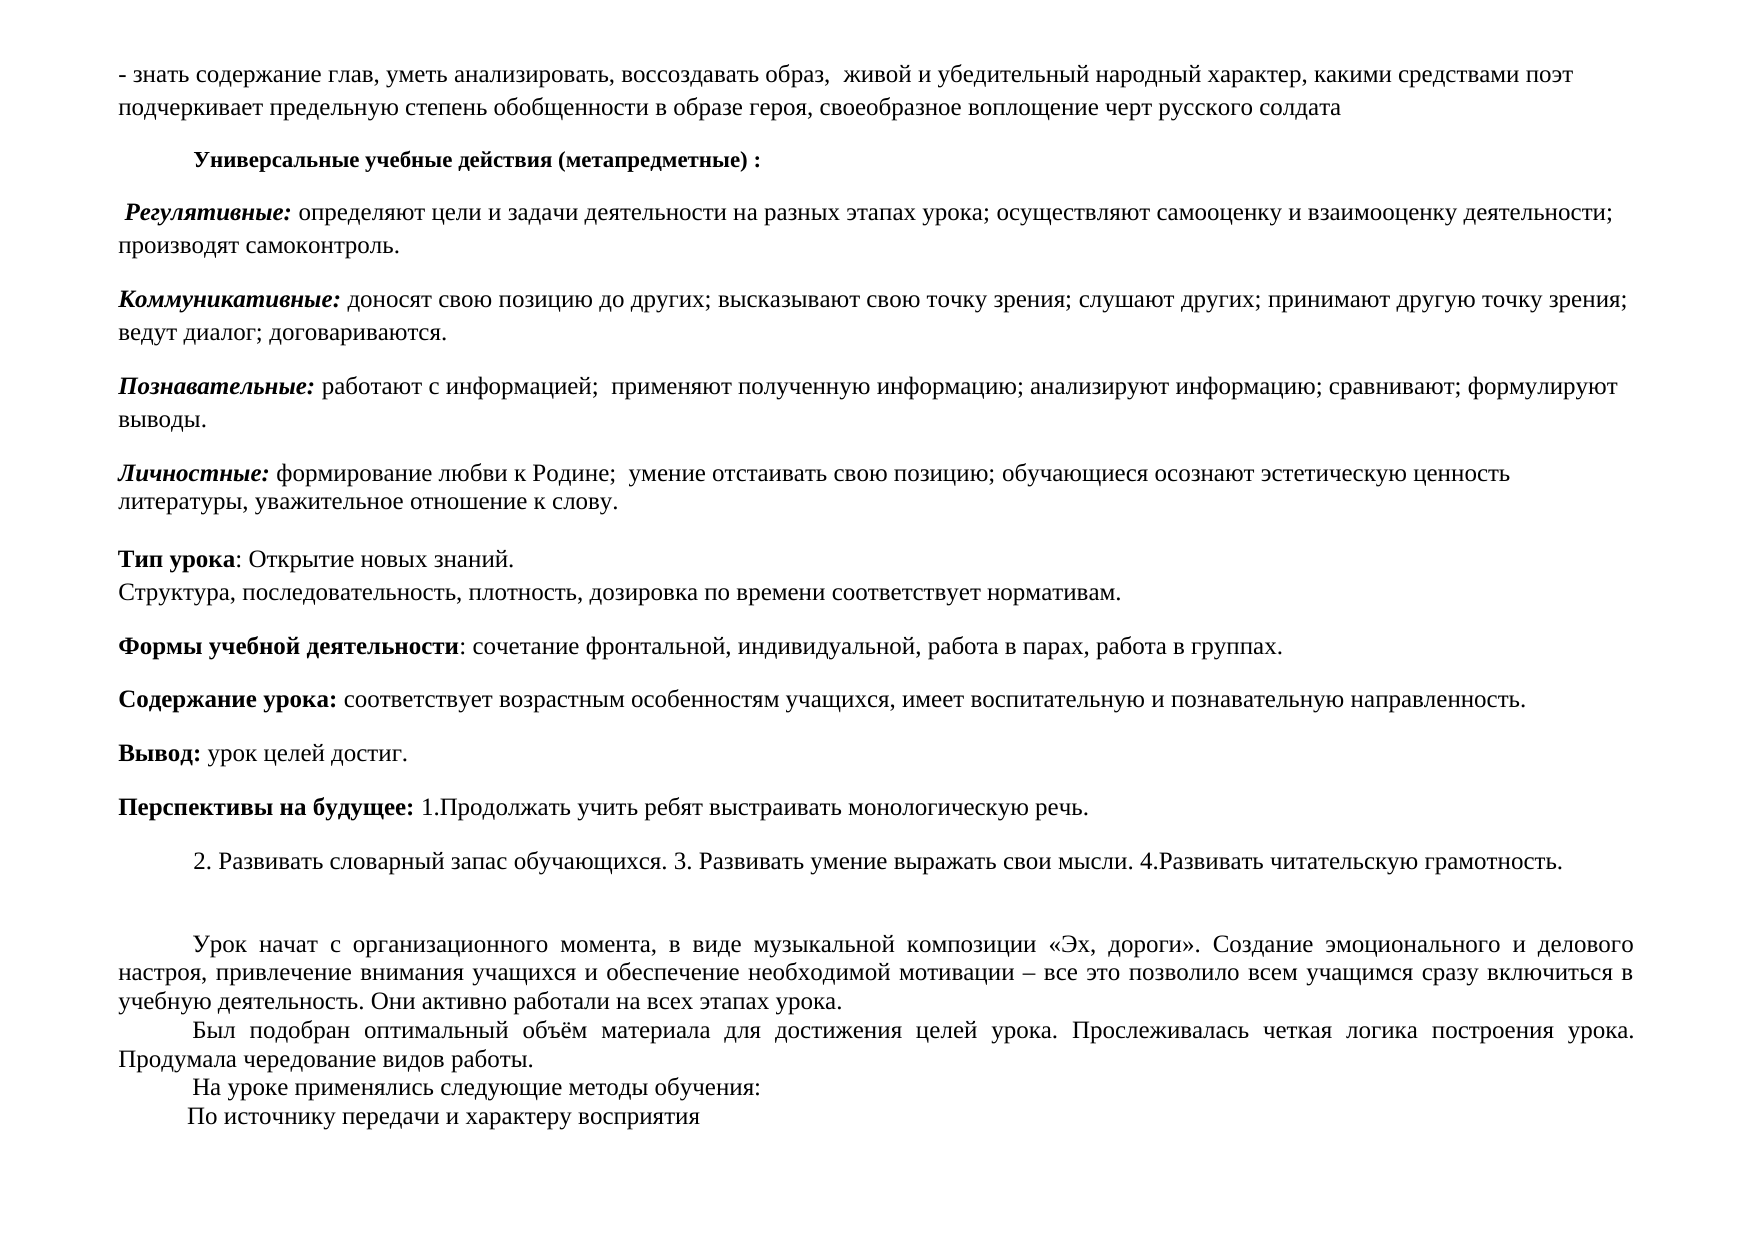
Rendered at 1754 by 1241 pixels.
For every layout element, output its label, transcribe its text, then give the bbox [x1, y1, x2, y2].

text По источнику передачи и характеру восприятия [118, 1101, 1636, 1130]
text На уроке применялись следующие методы обучения: [118, 1072, 1636, 1101]
text Личностные: формирование любви к Родине; умение отстаивать свою позицию; обучающиеся осознают эстетическую ценность литературы, уважительное отношение к слову. [118, 458, 1636, 515]
text Урок начат с организационного момента, в виде музыкальной композиции «Эх, дороги». Создание эмоционального и делового настроя, привлечение внимания учащихся и обеспечение необходимой мотивации – все это позволило всем учащимся сразу включиться в учебную деятельность. Они активно работали на всех этапах урока. [118, 929, 1636, 1015]
text Был подобран оптимальный объём материала для достижения целей урока. Прослеживалась четкая логика построения урока. Продумала чередование видов работы. [118, 1015, 1636, 1072]
text Вывод: урок целей достиг. [118, 738, 1636, 767]
list Универсальные учебные действия (метапредметные) : [193, 146, 1636, 172]
text Регулятивные: определяют цели и задачи деятельности на разных этапах урока; осуществляют самооценку и взаимооценку деятельности; производят самоконтроль. [118, 197, 1636, 259]
text Тип урока: Открытие новых знаний. [118, 544, 1636, 573]
text Перспективы на будущее: 1.Продолжать учить ребят выстраивать монологическую речь. [118, 792, 1636, 821]
text Познавательные: работают с информацией; применяют полученную информацию; анализируют информацию; сравнивают; формулируют выводы. [118, 371, 1636, 432]
list 2. Развивать словарный запас обучающихся. 3. Развивать умение выражать свои мысли. 4.Развивать читательскую грамотность. [193, 846, 1636, 875]
text - знать содержание глав, уметь анализировать, воссоздавать образ, живой и убедительный народный характер, какими средствами поэт подчеркивает предельную степень обобщенности в образе героя, своеобразное воплощение черт русского солдата [118, 59, 1636, 121]
text Коммуникативные: доносят свою позицию до других; высказывают свою точку зрения; слушают других; принимают другую точку зрения; ведут диалог; договариваются. [118, 284, 1636, 346]
text Структура, последовательность, плотность, дозировка по времени соответствует нормативам. [118, 577, 1636, 606]
text Формы учебной деятельности: сочетание фронтальной, индивидуальной, работа в парах, работа в группах. [118, 631, 1636, 659]
text Содержание урока: соответствует возрастным особенностям учащихся, имеет воспитательную и познавательную направленность. [118, 684, 1636, 713]
